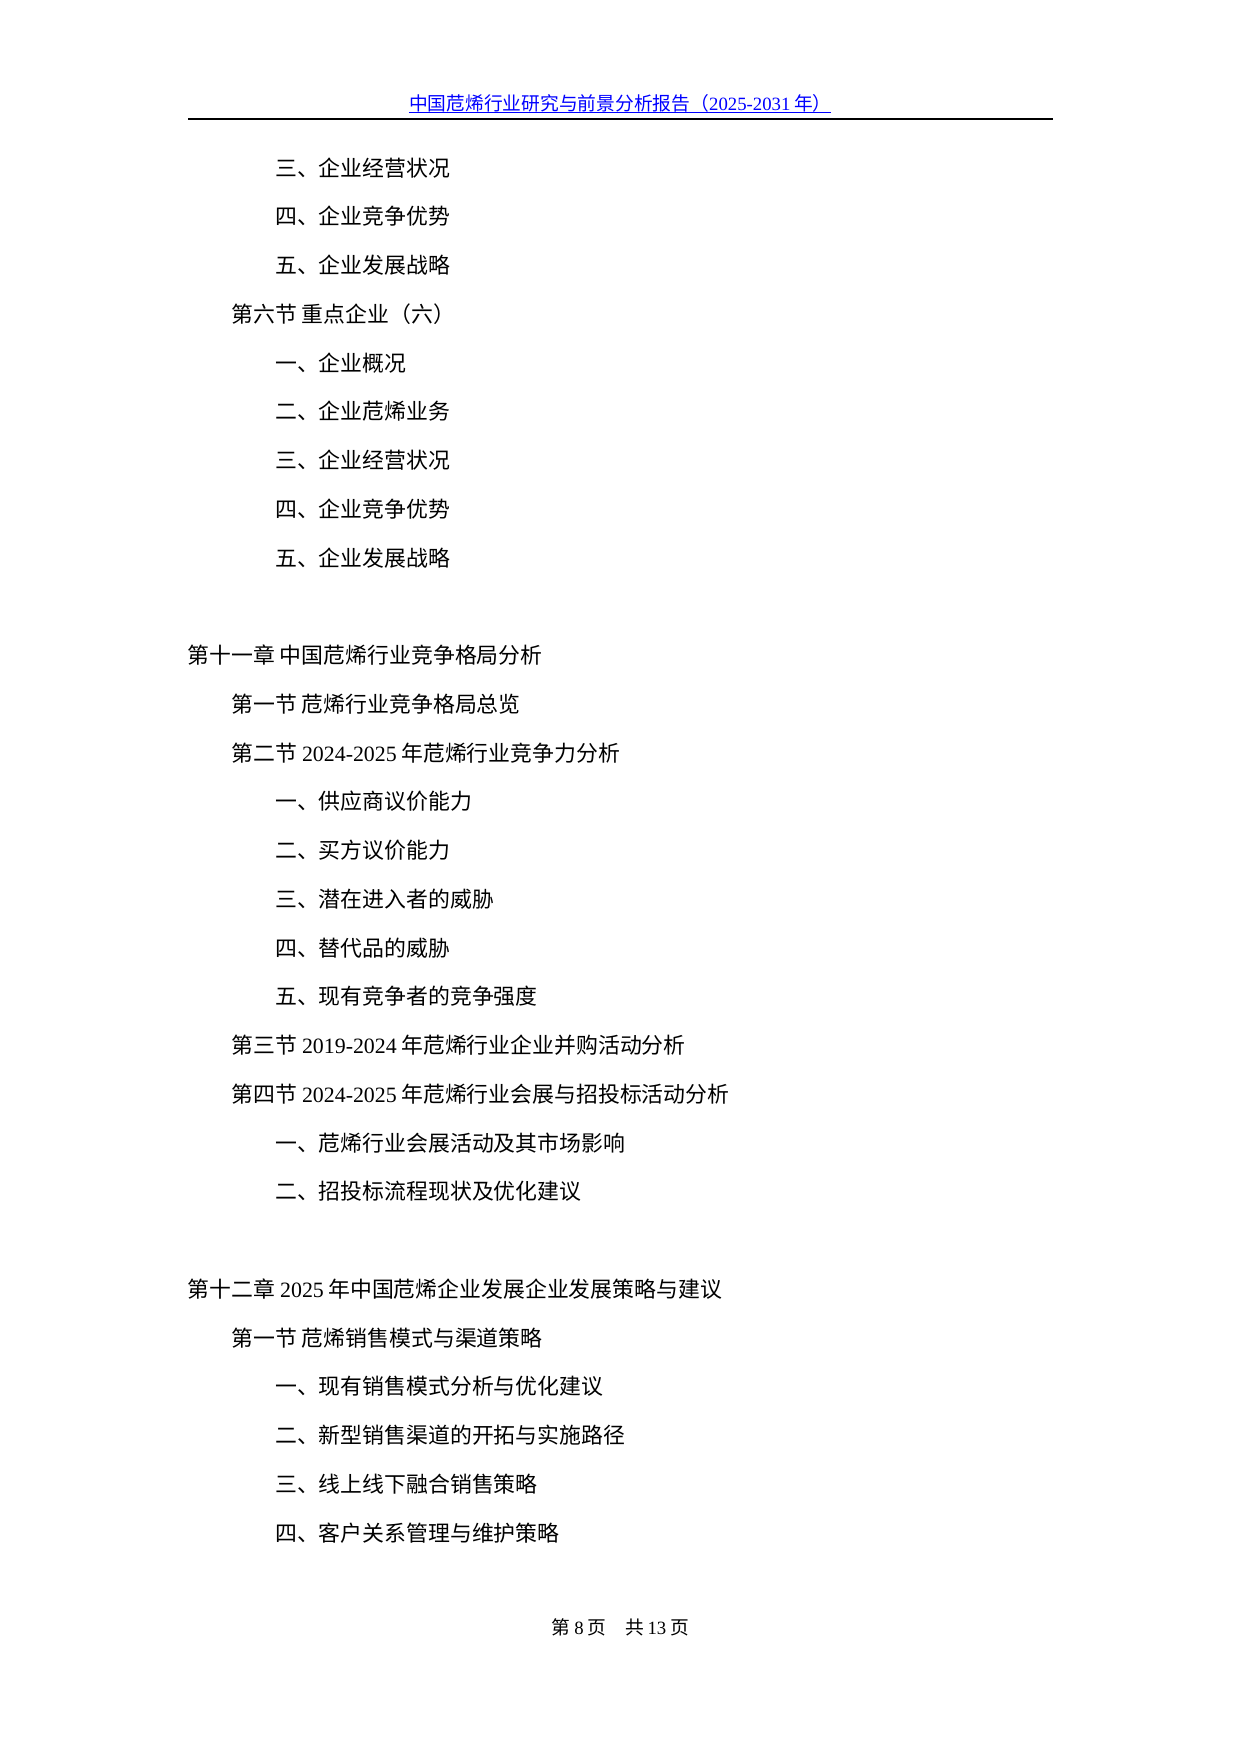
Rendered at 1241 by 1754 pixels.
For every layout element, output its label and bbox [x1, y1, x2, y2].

text [187, 150, 1053, 1548]
